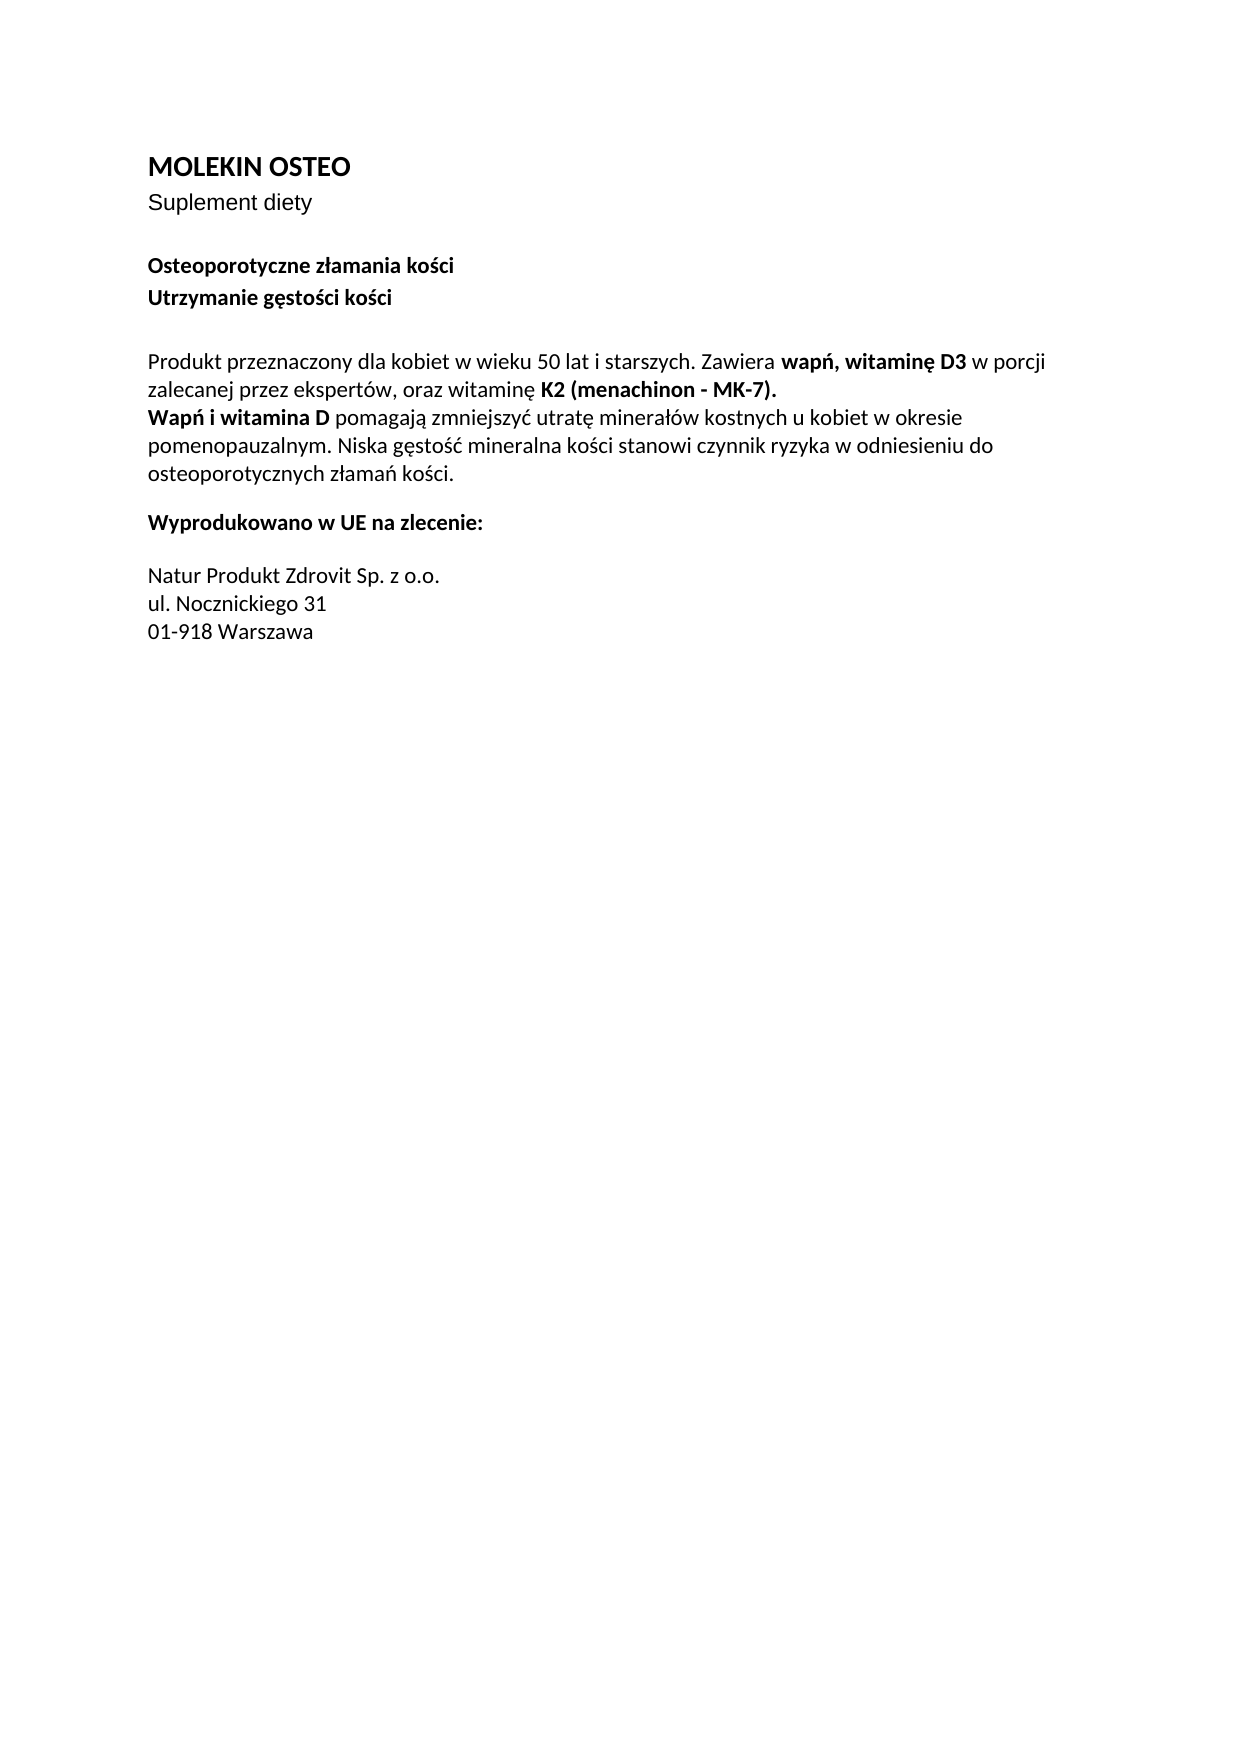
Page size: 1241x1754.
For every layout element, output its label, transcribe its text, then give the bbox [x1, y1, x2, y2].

text Produkt przeznaczony dla kobiet w wieku 50 lat i starszych. Zawiera wapń, witaminę D3 w porcji zalecanej przez ekspertów, oraz witaminę K2 (menachinon - MK-7). [148, 347, 1093, 403]
text Osteoporotyczne złamania kości [148, 251, 1093, 279]
text Wyprodukowano w UE na zlecenie: [148, 508, 1093, 536]
text 01-918 Warszawa [148, 617, 1093, 646]
text MOLEKIN OSTEO [148, 148, 1093, 183]
text Natur Produkt Zdrovit Sp. z o.o. [148, 561, 1093, 589]
text Suplement diety [148, 188, 1093, 215]
text ul. Nocznickiego 31 [148, 589, 1093, 617]
text Utrzymanie gęstości kości [148, 283, 1093, 311]
text Wapń i witamina D pomagają zmniejszyć utratę minerałów kostnych u kobiet w okresie pomenopauzalnym. Niska gęstość mineralna kości stanowi czynnik ryzyka w odniesieniu do osteoporotycznych złamań kości. [148, 403, 1093, 488]
